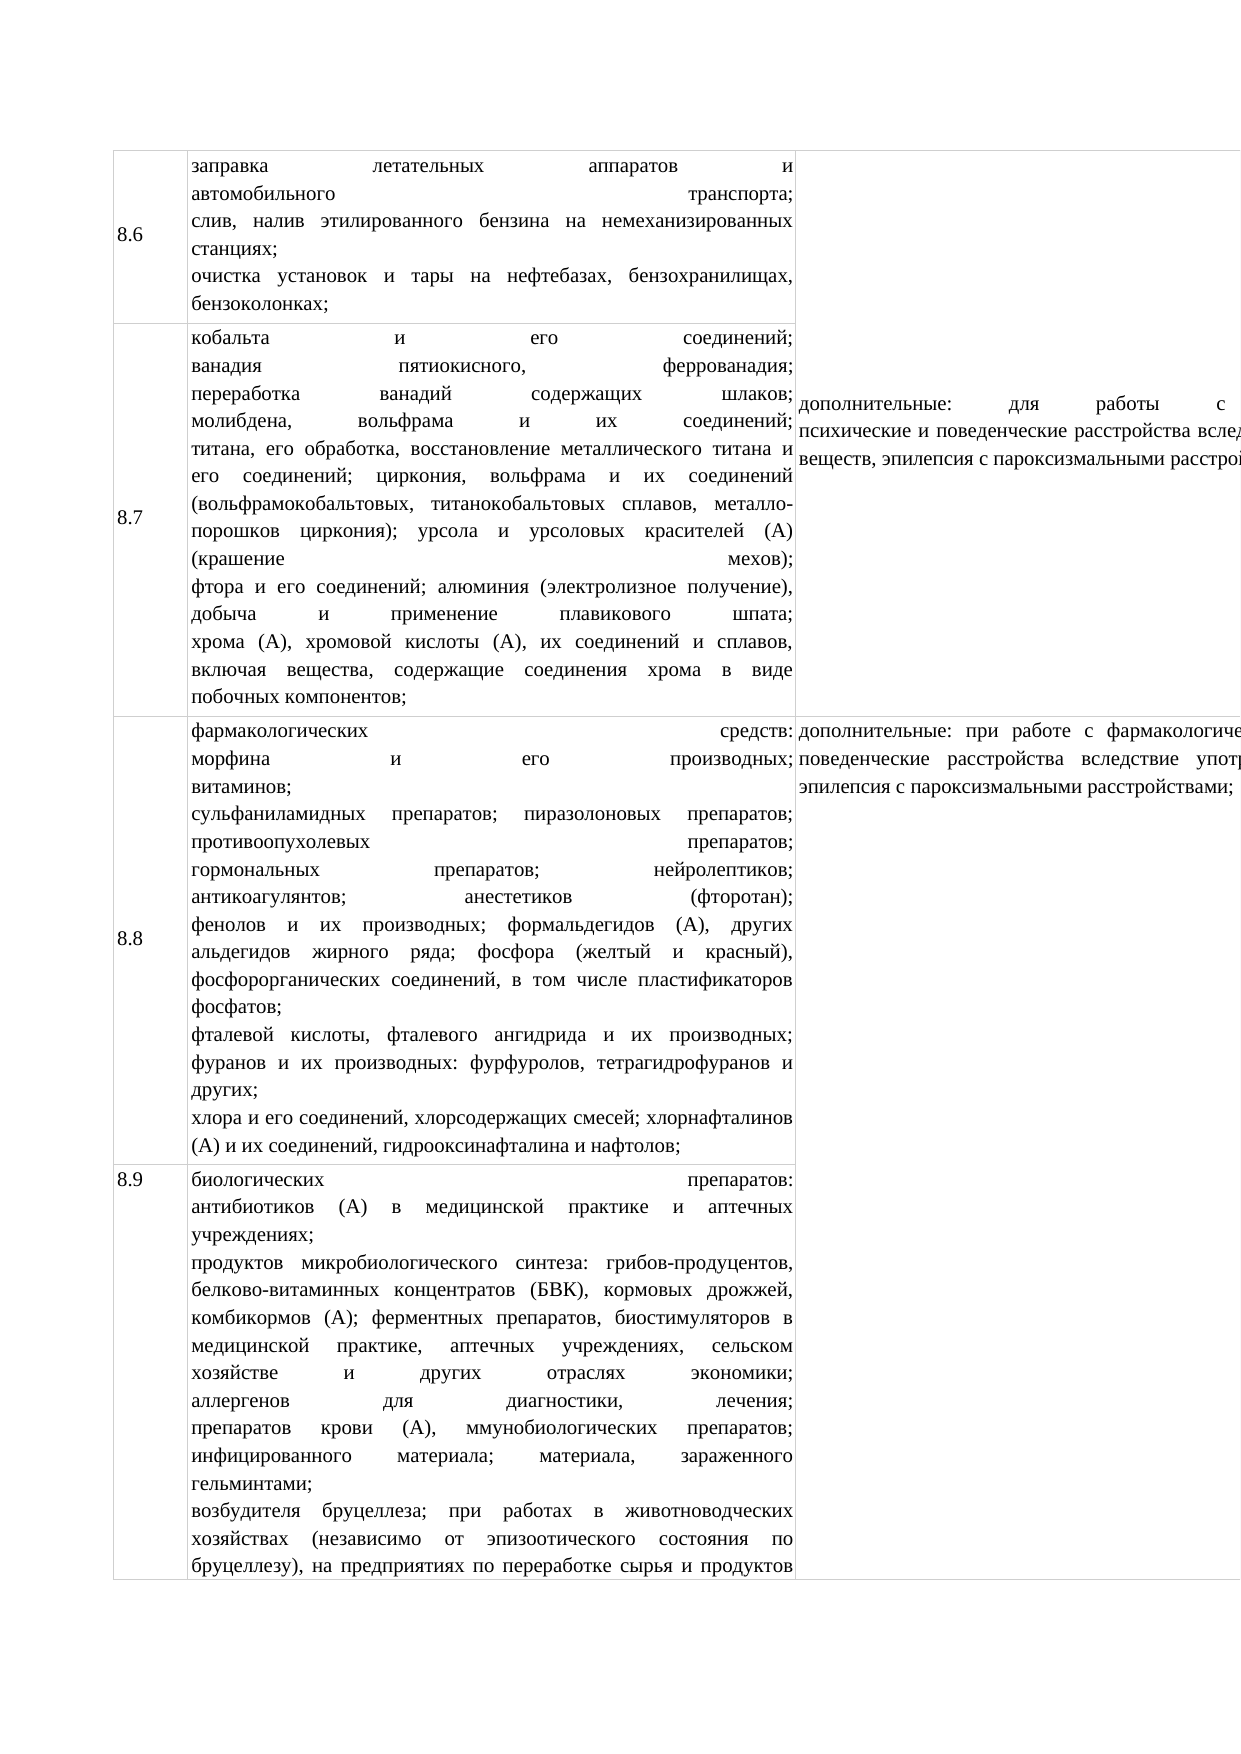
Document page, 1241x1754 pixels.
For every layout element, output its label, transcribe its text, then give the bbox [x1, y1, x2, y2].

table_cell фармакологических средств: морфина и его производных; витаминов; сульфаниламидных препаратов; пиразолоновых препаратов; противоопухолевых препаратов; гормональных препаратов; нейролептиков; антикоагулянтов; анестетиков (фторотан); фенолов и их производных; формальдегидов (А), других альдегидов жирного ряда; фосфора (желтый и красный), фосфорорганических соединений, в том числе пластификаторов фосфатов; фталевой кислоты, фталевого ангидрида и их производных; фуранов и их производных: фурфуролов, тетрагидрофуранов и других; хлора и его соединений, хлорсодержащих смесей; хлорнафталинов (А) и их соединений, гидрооксинафталина и нафтолов; [188, 717, 795, 1164]
table_cell 8.9 [114, 1165, 187, 1579]
table_cell заправка летательных аппаратов и автомобильного транспорта; слив, налив этилированного бензина на немеханизированных станциях; очистка установок и тары на нефтебазах, бензохранилищах, бензоколонках; [188, 151, 795, 322]
table_cell 8.7 [114, 324, 187, 716]
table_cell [188, 1165, 795, 1579]
table_cell 8.8 [114, 717, 187, 1164]
table_cell кобальта и его соединений; ванадия пятиокисного, феррованадия; переработка ванадий содержащих шлаков; молибдена, вольфрама и их соединений; титана, его обработка, восстановление металлического титана и его соединений; циркония, вольфрама и их соединений (вольфрамокобальтовых, титанокобальтовых сплавов, металло-порошков циркония); урсола и урсоловых красителей (А) (крашение мехов); фтора и его соединений; алюминия (электролизное получение), добыча и применение плавикового шпата; хрома (А), хромовой кислоты (А), их соединений и сплавов, включая вещества, содержащие соединения хрома в виде побочных компонентов; [188, 324, 795, 716]
table_cell дополнительные: для работы с этилированным бензином: психические и поведенческие расстройства вследствие употребления психоактивных веществ, эпилепсия с пароксизмальными расстройствами [796, 151, 1240, 716]
table_cell 8.6 [114, 151, 187, 322]
table_cell дополнительные: при работе с фармакологическими средствами: психические и поведенческие расстройства вследствие употребления психоактивных веществ, эпилепсия с пароксизмальными расстройствами; [796, 717, 1240, 1579]
